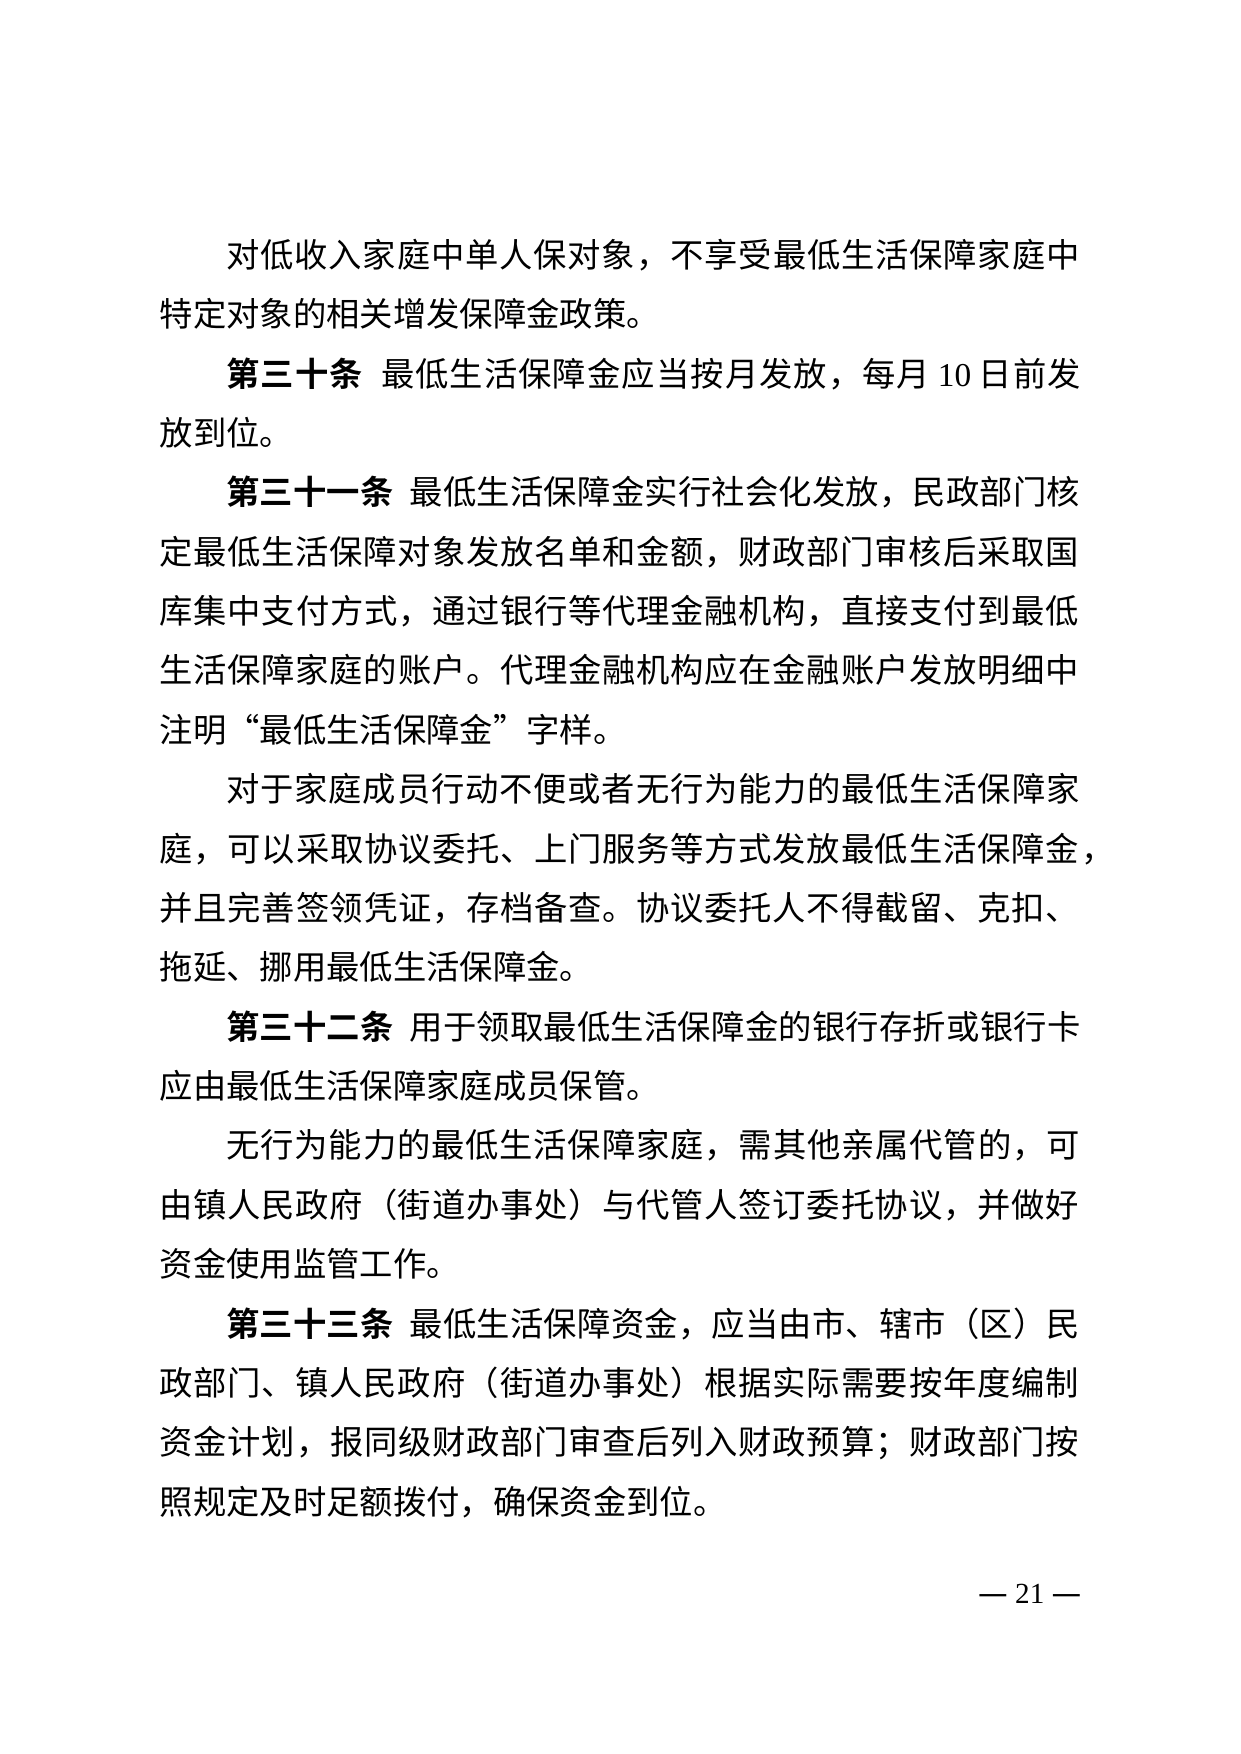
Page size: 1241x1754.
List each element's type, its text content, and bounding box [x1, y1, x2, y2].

text 第三十二条 用于领取最低生活保障金的银行存折或银行卡应由最低生活保障家庭成员保管。 [159, 992, 1081, 1110]
text 对低收入家庭中单人保对象，不享受最低生活保障家庭中特定对象的相关增发保障金政策。 [159, 220, 1081, 338]
text 无行为能力的最低生活保障家庭，需其他亲属代管的，可由镇人民政府（街道办事处）与代管人签订委托协议，并做好资金使用监管工作。 [159, 1110, 1081, 1288]
text 第三十一条 最低生活保障金实行社会化发放，民政部门核定最低生活保障对象发放名单和金额，财政部门审核后采取国库集中支付方式，通过银行等代理金融机构，直接支付到最低生活保障家庭的账户。代理金融机构应在金融账户发放明细中注明“最低生活保障金”字样。 [159, 457, 1081, 754]
text 第三十三条 最低生活保障资金，应当由市、辖市（区）民政部门、镇人民政府（街道办事处）根据实际需要按年度编制资金计划，报同级财政部门审查后列入财政预算；财政部门按照规定及时足额拨付，确保资金到位。 [159, 1288, 1081, 1526]
text 对于家庭成员行动不便或者无行为能力的最低生活保障家庭，可以采取协议委托、上门服务等方式发放最低生活保障金，并且完善签领凭证，存档备查。协议委托人不得截留、克扣、拖延、挪用最低生活保障金。 [159, 754, 1081, 992]
text 第三十条 最低生活保障金应当按月发放，每月10日前发放到位。 [159, 338, 1081, 457]
